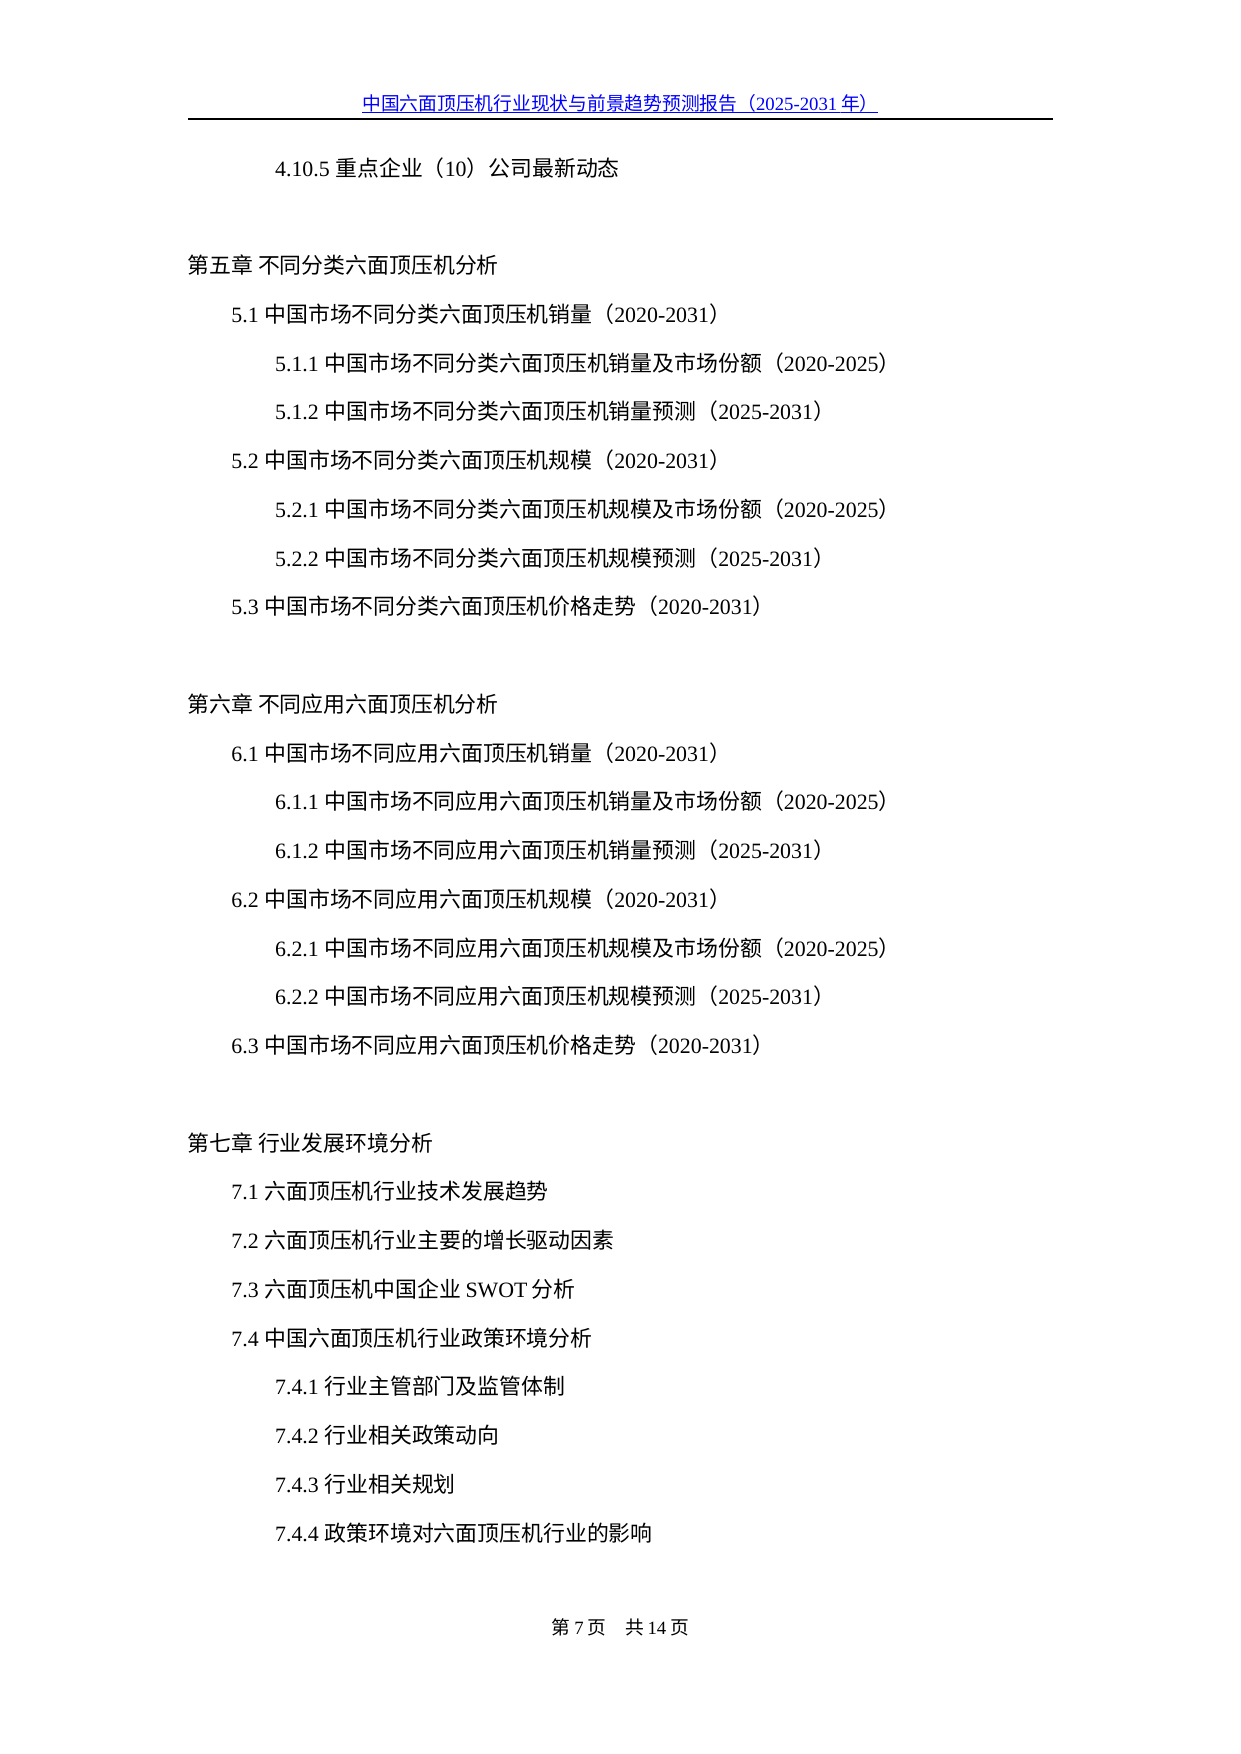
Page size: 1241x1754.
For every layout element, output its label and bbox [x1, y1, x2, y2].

text [187, 150, 1053, 1548]
